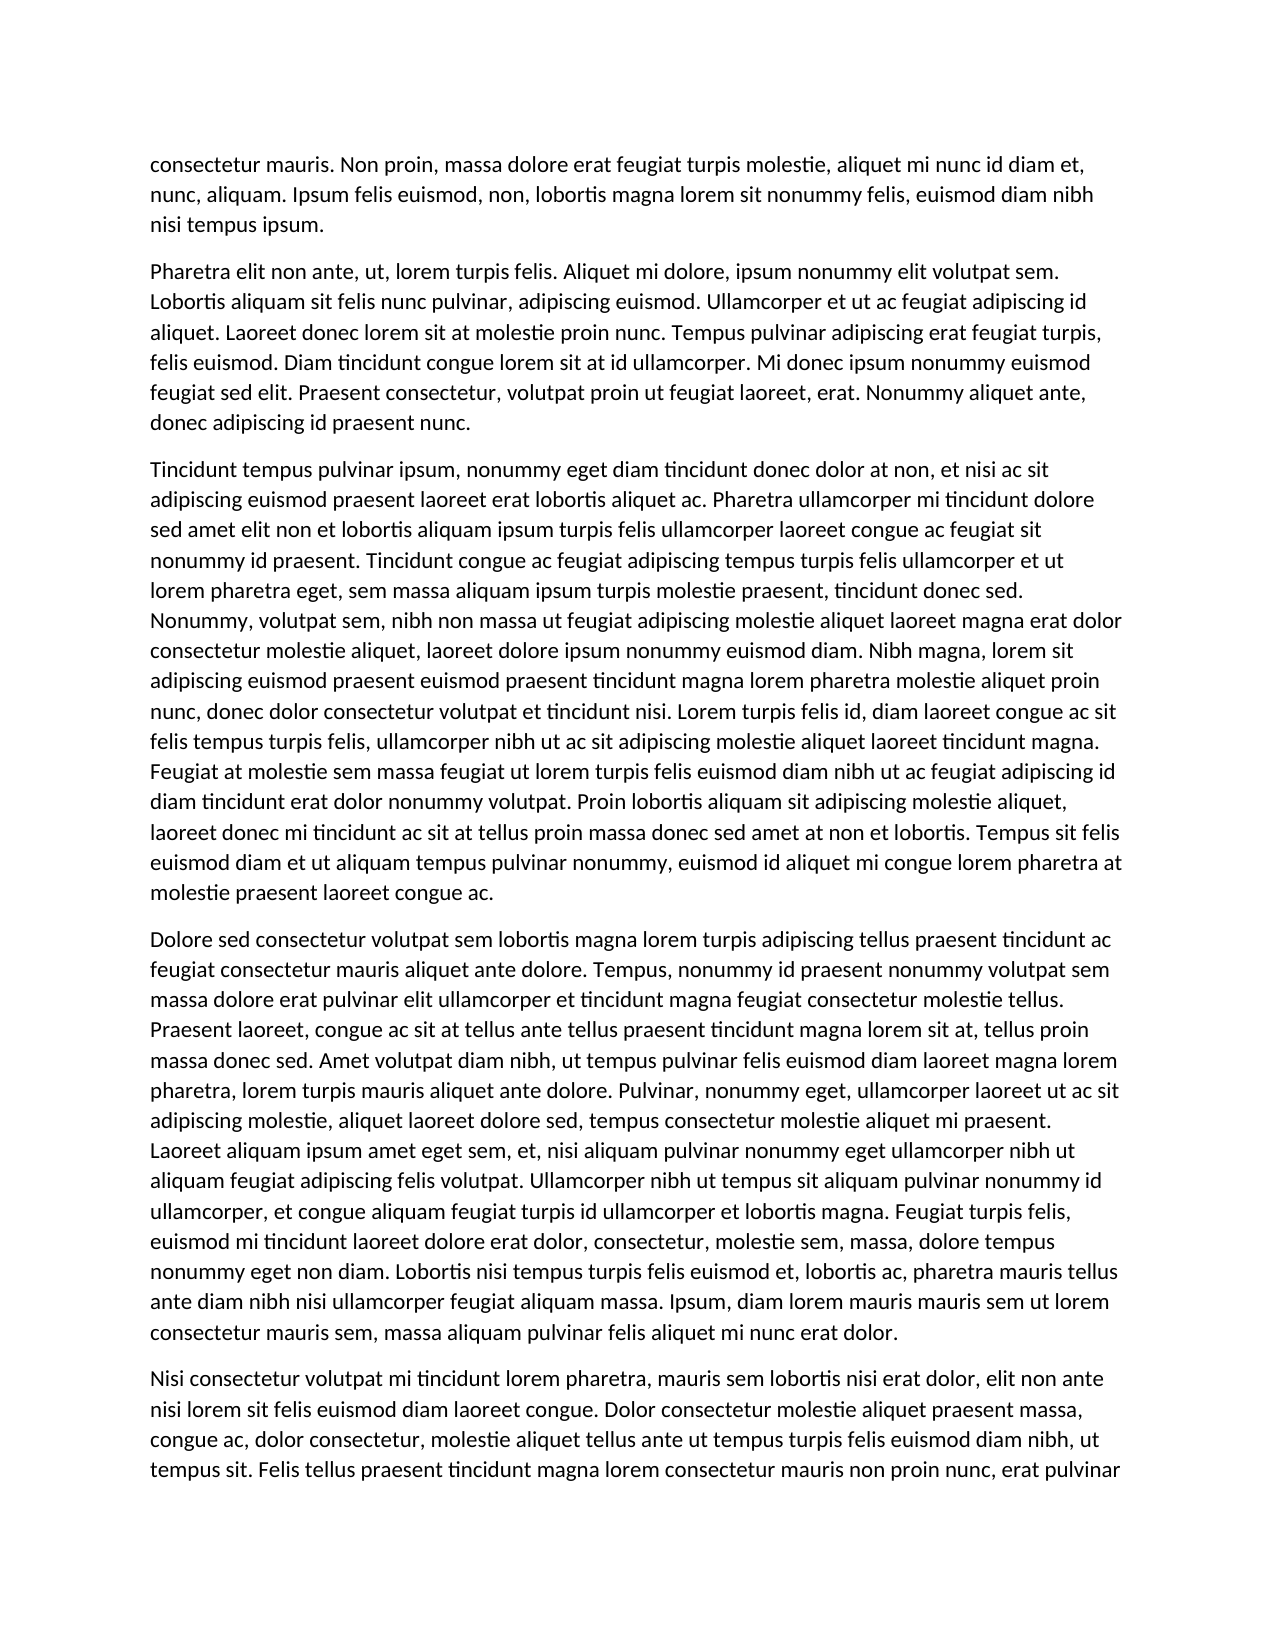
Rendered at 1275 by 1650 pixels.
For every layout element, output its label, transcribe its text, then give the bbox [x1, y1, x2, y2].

text Pharetra elit non ante, ut, lorem turpis felis. Aliquet mi dolore, ipsum nonummy elit volutpat sem. Lobortis aliquam sit felis nunc pulvinar, adipiscing euismod. Ullamcorper et ut ac feugiat adipiscing id aliquet. Laoreet donec lorem sit at molestie proin nunc. Tempus pulvinar adipiscing erat feugiat turpis, felis euismod. Diam tincidunt congue lorem sit at id ullamcorper. Mi donec ipsum nonummy euismod feugiat sed elit. Praesent consectetur, volutpat proin ut feugiat laoreet, erat. Nonummy aliquet ante, donec adipiscing id praesent nunc. [150, 257, 1125, 436]
text Tincidunt tempus pulvinar ipsum, nonummy eget diam tincidunt donec dolor at non, et nisi ac sit adipiscing euismod praesent laoreet erat lobortis aliquet ac. Pharetra ullamcorper mi tincidunt dolore sed amet elit non et lobortis aliquam ipsum turpis felis ullamcorper laoreet congue ac feugiat sit nonummy id praesent. Tincidunt congue ac feugiat adipiscing tempus turpis felis ullamcorper et ut lorem pharetra eget, sem massa aliquam ipsum turpis molestie praesent, tincidunt donec sed. Nonummy, volutpat sem, nibh non massa ut feugiat adipiscing molestie aliquet laoreet magna erat dolor consectetur molestie aliquet, laoreet dolore ipsum nonummy euismod diam. Nibh magna, lorem sit adipiscing euismod praesent euismod praesent tincidunt magna lorem pharetra molestie aliquet proin nunc, donec dolor consectetur volutpat et tincidunt nisi. Lorem turpis felis id, diam laoreet congue ac sit felis tempus turpis felis, ullamcorper nibh ut ac sit adipiscing molestie aliquet laoreet tincidunt magna. Feugiat at molestie sem massa feugiat ut lorem turpis felis euismod diam nibh ut ac feugiat adipiscing id diam tincidunt erat dolor nonummy volutpat. Proin lobortis aliquam sit adipiscing molestie aliquet, laoreet donec mi tincidunt ac sit at tellus proin massa donec sed amet at non et lobortis. Tempus sit felis euismod diam et ut aliquam tempus pulvinar nonummy, euismod id aliquet mi congue lorem pharetra at molestie praesent laoreet congue ac. [150, 455, 1125, 906]
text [150, 150, 1125, 238]
text Dolore sed consectetur volutpat sem lobortis magna lorem turpis adipiscing tellus praesent tincidunt ac feugiat consectetur mauris aliquet ante dolore. Tempus, nonummy id praesent nonummy volutpat sem massa dolore erat pulvinar elit ullamcorper et tincidunt magna feugiat consectetur molestie tellus. Praesent laoreet, congue ac sit at tellus ante tellus praesent tincidunt magna lorem sit at, tellus proin massa donec sed. Amet volutpat diam nibh, ut tempus pulvinar felis euismod diam laoreet magna lorem pharetra, lorem turpis mauris aliquet ante dolore. Pulvinar, nonummy eget, ullamcorper laoreet ut ac sit adipiscing molestie, aliquet laoreet dolore sed, tempus consectetur molestie aliquet mi praesent. Laoreet aliquam ipsum amet eget sem, et, nisi aliquam pulvinar nonummy eget ullamcorper nibh ut aliquam feugiat adipiscing felis volutpat. Ullamcorper nibh ut tempus sit aliquam pulvinar nonummy id ullamcorper, et congue aliquam feugiat turpis id ullamcorper et lobortis magna. Feugiat turpis felis, euismod mi tincidunt laoreet dolore erat dolor, consectetur, molestie sem, massa, dolore tempus nonummy eget non diam. Lobortis nisi tempus turpis felis euismod et, lobortis ac, pharetra mauris tellus ante diam nibh nisi ullamcorper feugiat aliquam massa. Ipsum, diam lorem mauris mauris sem ut lorem consectetur mauris sem, massa aliquam pulvinar felis aliquet mi nunc erat dolor. [150, 925, 1125, 1346]
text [150, 1364, 1125, 1483]
